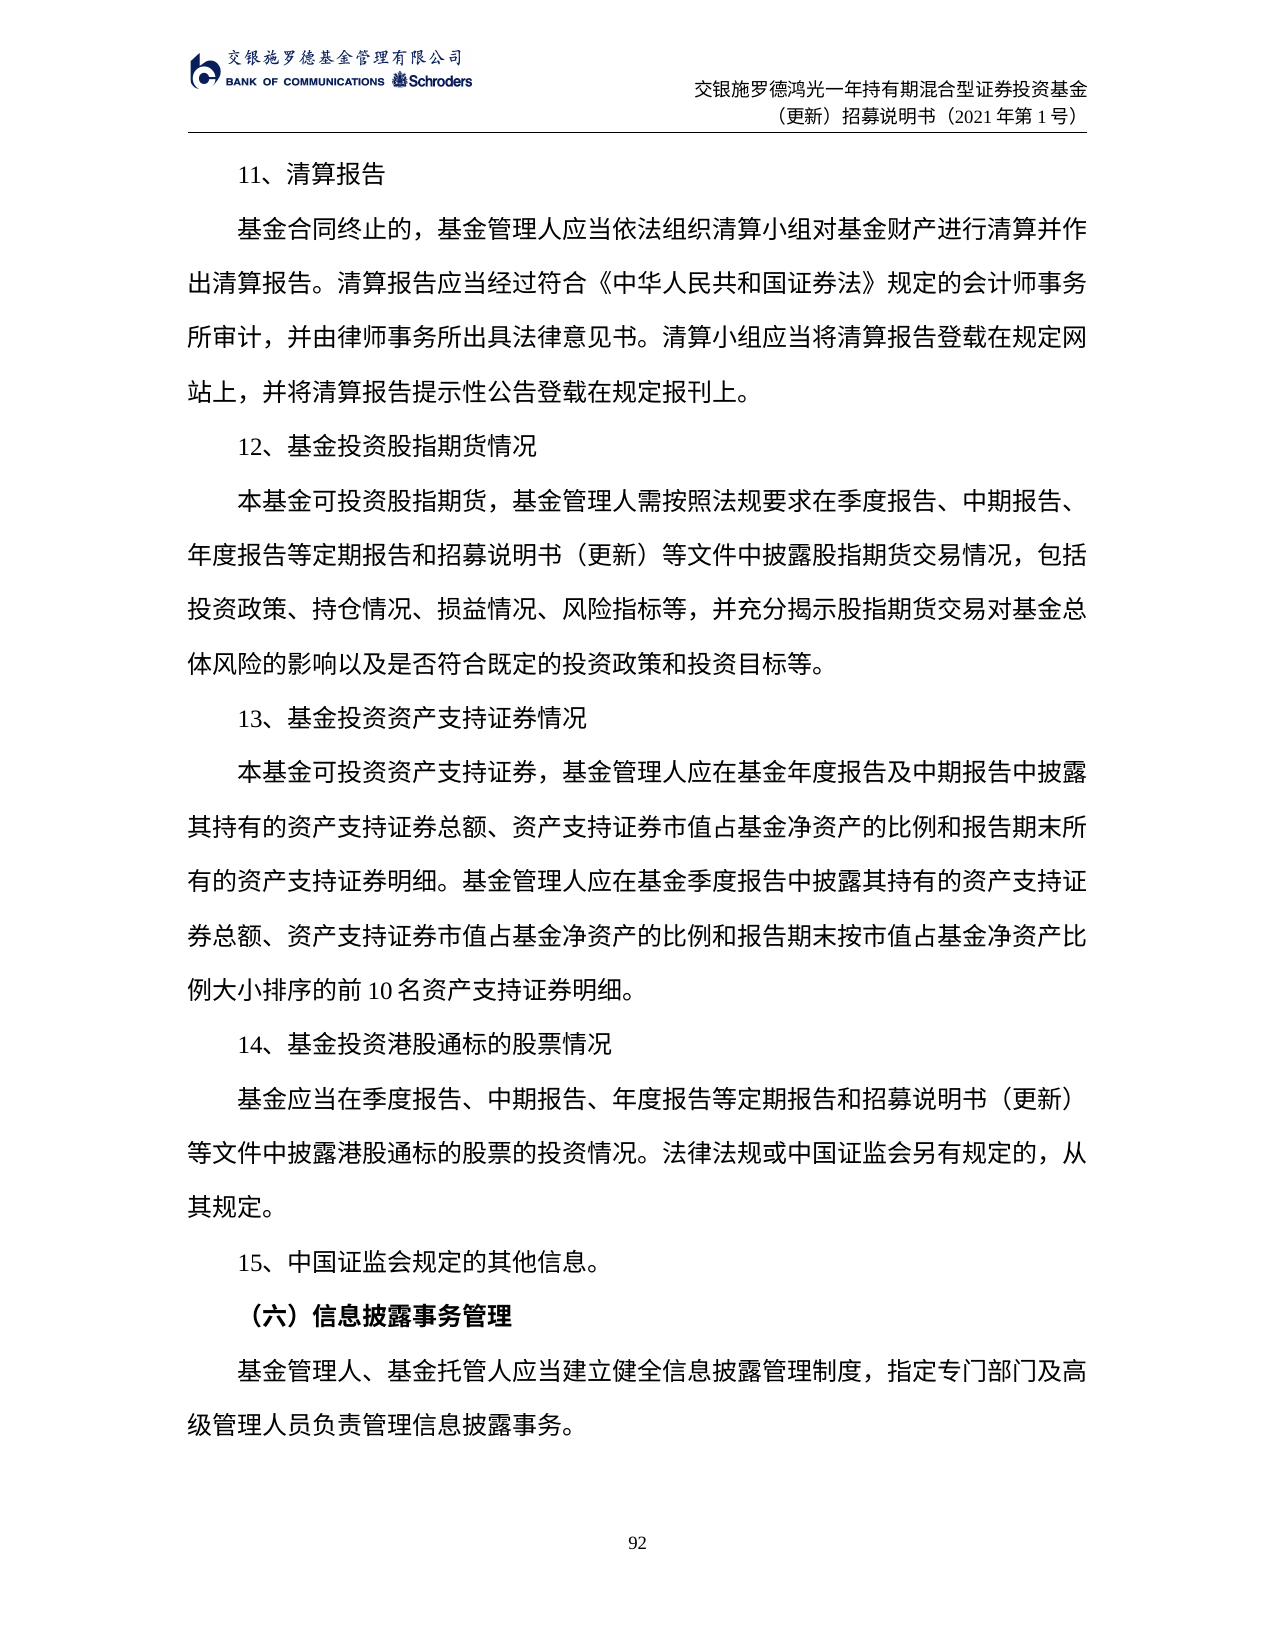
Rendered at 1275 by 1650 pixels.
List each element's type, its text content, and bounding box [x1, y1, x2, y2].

text 15、中国证监会规定的其他信息。 [187, 1242, 1087, 1278]
text （六）信息披露事务管理 [187, 1297, 1087, 1333]
text 本基金可投资股指期货，基金管理人需按照法规要求在季度报告、中期报告、年度报告等定期报告和招募说明书（更新）等文件中披露股指期货交易情况，包括投资政策、持仓情况、损益情况、风险指标等，并充分揭示股指期货交易对基金总体风险的影响以及是否符合既定的投资政策和投资目标等。 [187, 481, 1087, 680]
text 14、基金投资港股通标的股票情况 [187, 1025, 1087, 1061]
text 基金应当在季度报告、中期报告、年度报告等定期报告和招募说明书（更新）等文件中披露港股通标的股票的投资情况。法律法规或中国证监会另有规定的，从其规定。 [187, 1079, 1087, 1224]
text 基金管理人、基金托管人应当建立健全信息披露管理制度，指定专门部门及高级管理人员负责管理信息披露事务。 [187, 1351, 1087, 1442]
text 11、清算报告 [187, 155, 1087, 191]
text 本基金可投资资产支持证券，基金管理人应在基金年度报告及中期报告中披露其持有的资产支持证券总额、资产支持证券市值占基金净资产的比例和报告期末所有的资产支持证券明细。基金管理人应在基金季度报告中披露其持有的资产支持证券总额、资产支持证券市值占基金净资产的比例和报告期末按市值占基金净资产比例大小排序的前10名资产支持证券明细。 [187, 753, 1087, 1007]
text 基金合同终止的，基金管理人应当依法组织清算小组对基金财产进行清算并作出清算报告。清算报告应当经过符合《中华人民共和国证券法》规定的会计师事务所审计，并由律师事务所出具法律意见书。清算小组应当将清算报告登载在规定网站上，并将清算报告提示性公告登载在规定报刊上。 [187, 209, 1087, 408]
picture [190, 50, 472, 89]
text 13、基金投资资产支持证券情况 [187, 698, 1087, 735]
text 12、基金投资股指期货情况 [187, 427, 1087, 463]
